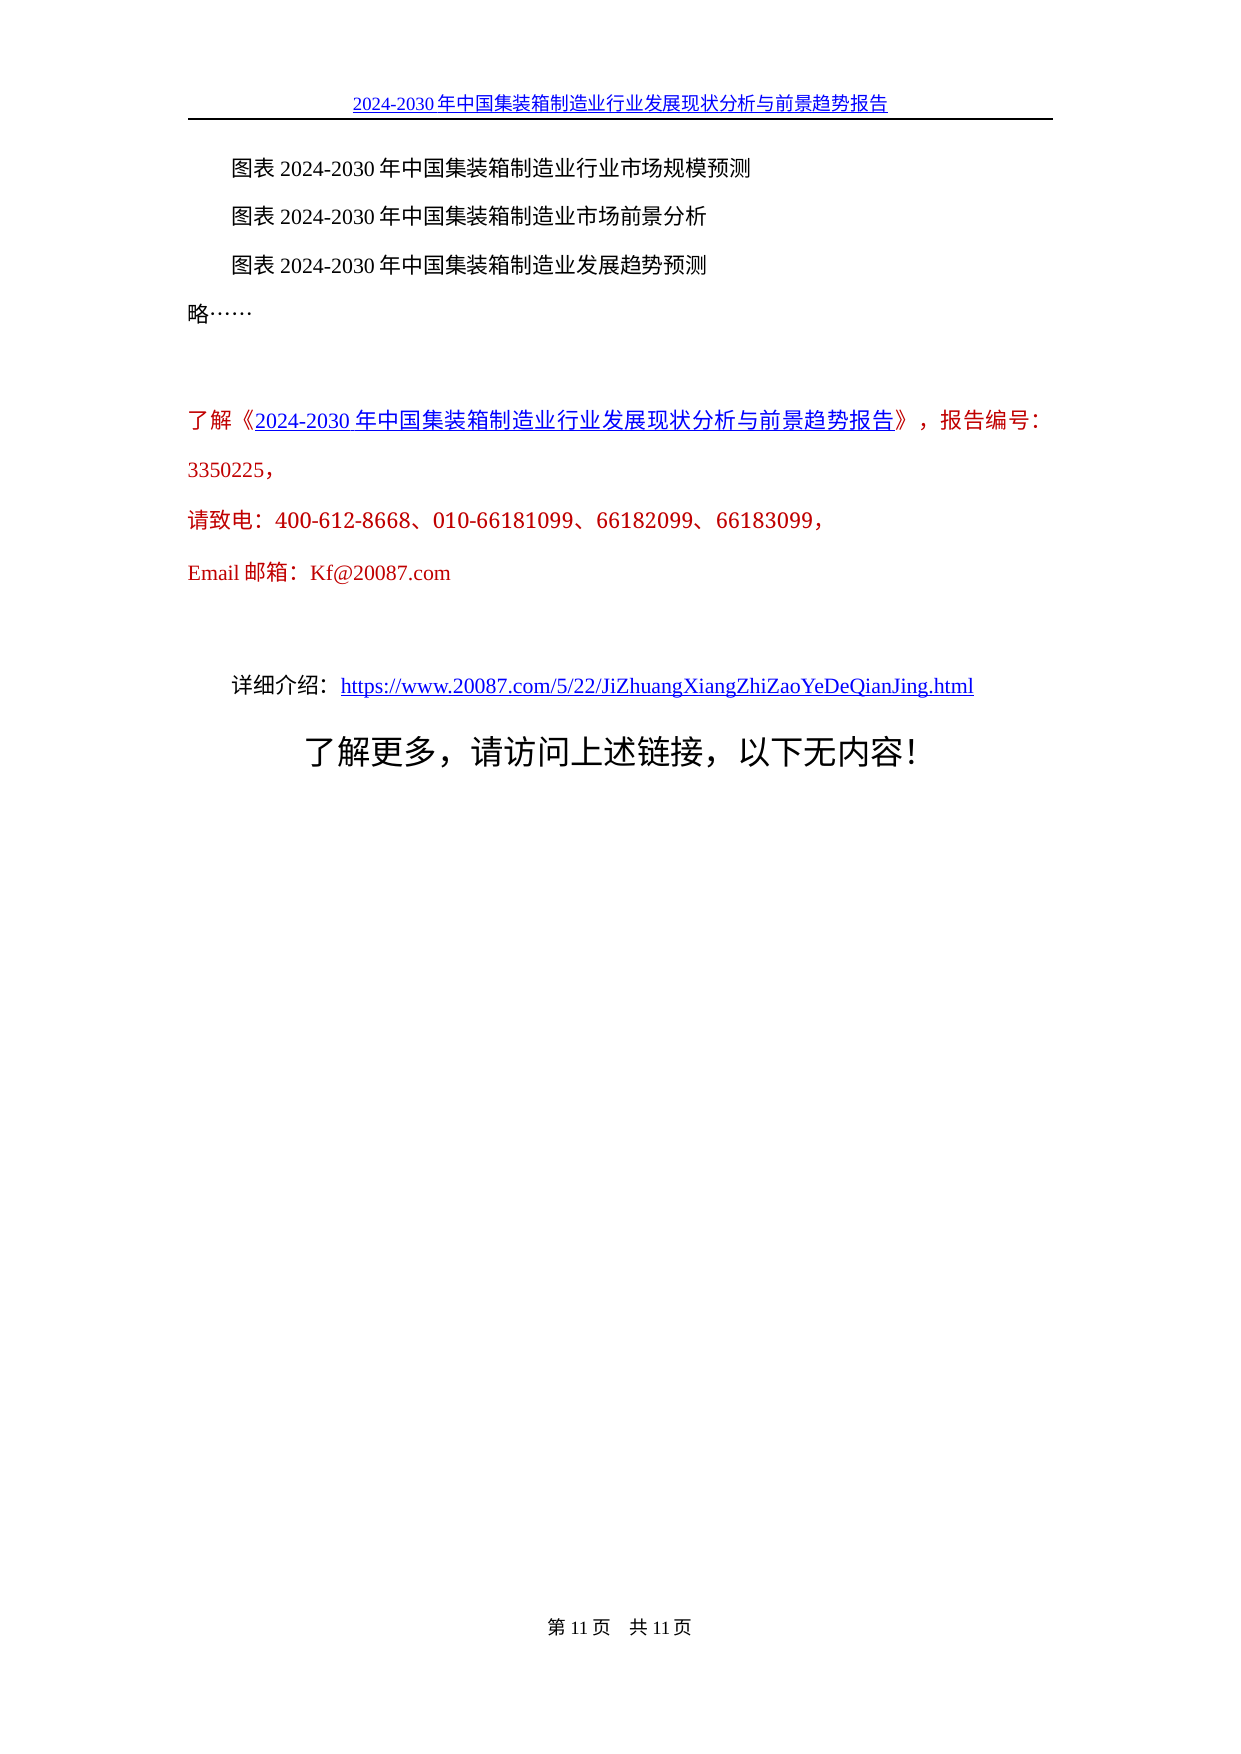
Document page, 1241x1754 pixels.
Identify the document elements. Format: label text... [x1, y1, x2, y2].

text 了解《2024-2030年中国集装箱制造业行业发展现状分析与前景趋势报告》，报告编号：3350225， [187, 403, 1053, 484]
text Email邮箱：Kf@20087.com [187, 555, 1053, 587]
text 详细介绍：https://www.20087.com/5/22/JiZhuangXiangZhiZaoYeDeQianJing.html [187, 668, 1053, 700]
text 请致电：400-612-8668、010-66181099、66182099、66183099， [187, 503, 1053, 536]
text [187, 150, 1053, 329]
title 了解更多，请访问上述链接，以下无内容！ [187, 718, 1053, 783]
